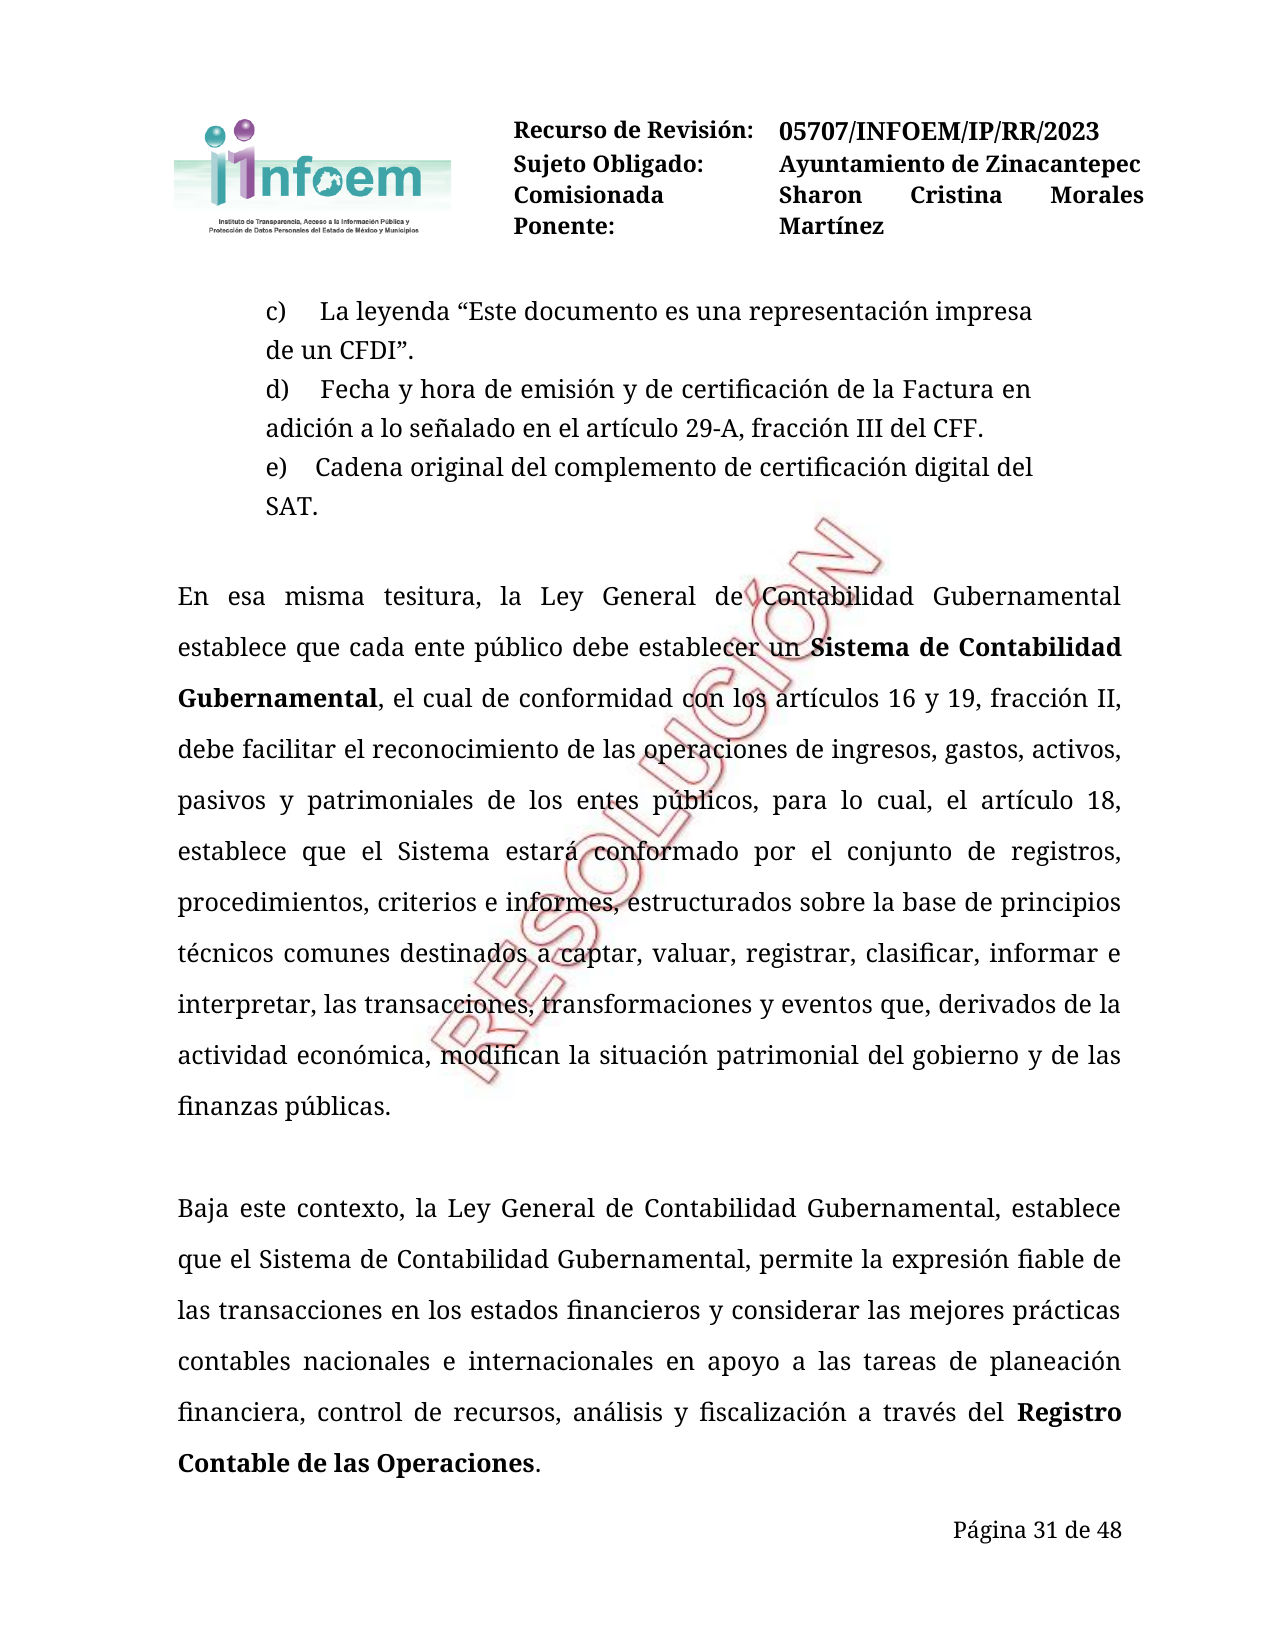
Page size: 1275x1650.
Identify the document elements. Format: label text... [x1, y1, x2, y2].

picture [89, 100, 1215, 1601]
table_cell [265, 293, 1127, 527]
text En esa misma tesitura, la Ley General de Contabilidad Gubernamental establece que cada ente público debe establecer un Sistema de Contabilidad Gubernamental, el cual de conformidad con los artículos 16 y 19, fracción II, debe facilitar el reconocimiento de las operaciones de ingresos, gastos, activos, pasivos y patrimoniales de los entes públicos, para lo cual, el artículo 18, establece que el Sistema estará conformado por el conjunto de registros, procedimientos, criterios e informes, estructurados sobre la base de principios técnicos comunes destinados a captar, valuar, registrar, clasificar, informar e interpretar, las transacciones, transformaciones y eventos que, derivados de la actividad económica, modifican la situación patrimonial del gobierno y de las finanzas públicas. [177, 578, 1122, 1123]
text Baja este contexto, la Ley General de Contabilidad Gubernamental, establece que el Sistema de Contabilidad Gubernamental, permite la expresión fiable de las transacciones en los estados financieros y considerar las mejores prácticas contables nacionales e internacionales en apoyo a las tareas de planeación financiera, control de recursos, análisis y fiscalización a través del Registro Contable de las Operaciones. [177, 1191, 1122, 1480]
